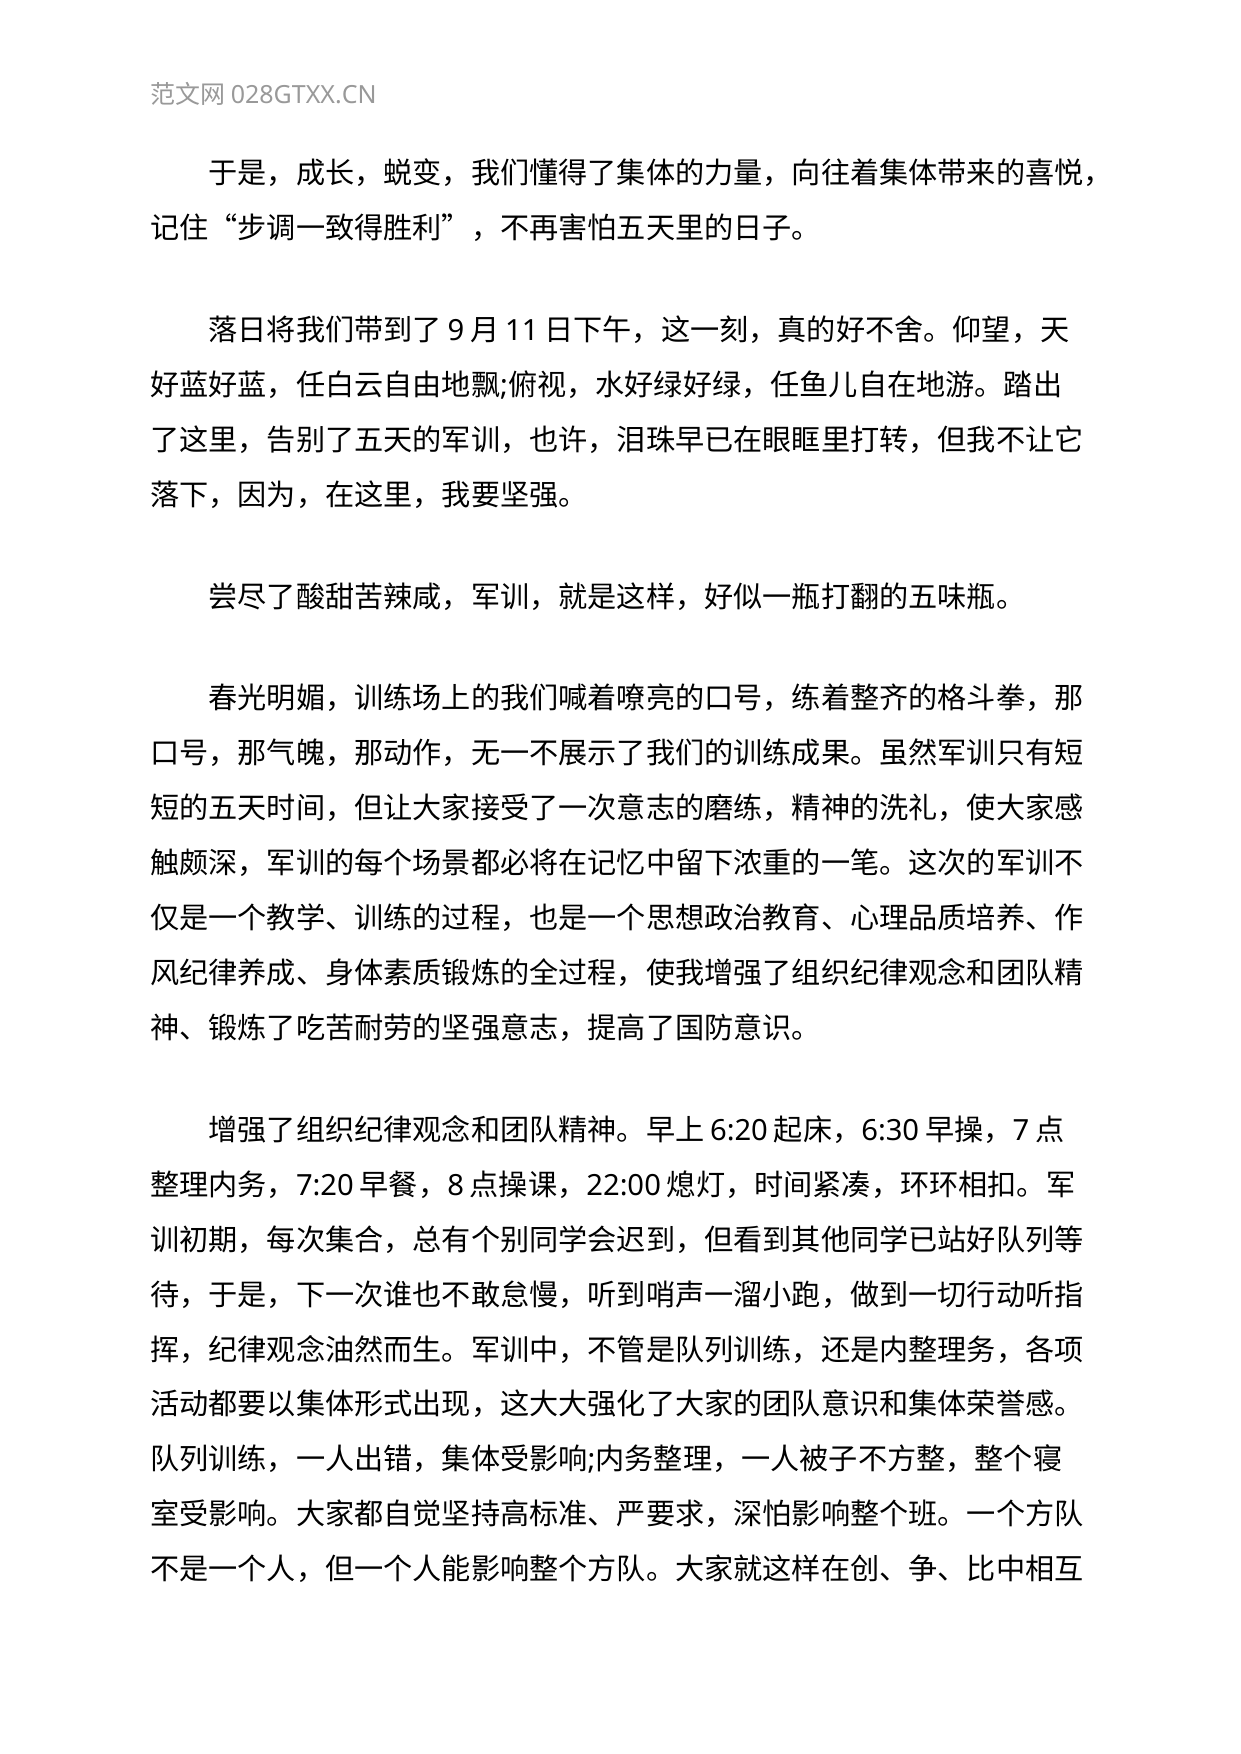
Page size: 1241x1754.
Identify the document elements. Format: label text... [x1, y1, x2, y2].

text 春光明媚，训练场上的我们喊着嘹亮的口号，练着整齐的格斗拳，那口号，那气魄，那动作，无一不展示了我们的训练成果。虽然军训只有短短的五天时间，但让大家接受了一次意志的磨练，精神的洗礼，使大家感触颇深，军训的每个场景都必将在记忆中留下浓重的一笔。这次的军训不仅是一个教学、训练的过程，也是一个思想政治教育、心理品质培养、作风纪律养成、身体素质锻炼的全过程，使我增强了组织纪律观念和团队精神、锻炼了吃苦耐劳的坚强意志，提高了国防意识。 [150, 675, 1090, 1047]
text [150, 1106, 1090, 1588]
text 落日将我们带到了9月11日下午，这一刻，真的好不舍。仰望，天好蓝好蓝，任白云自由地飘;俯视，水好绿好绿，任鱼儿自在地游。踏出了这里，告别了五天的军训，也许，泪珠早已在眼眶里打转，但我不让它落下，因为，在这里，我要坚强。 [150, 307, 1090, 514]
text 尝尽了酸甜苦辣咸，军训，就是这样，好似一瓶打翻的五味瓶。 [150, 573, 1090, 616]
text 于是，成长，蜕变，我们懂得了集体的力量，向往着集体带来的喜悦，记住“步调一致得胜利”，不再害怕五天里的日子。 [150, 150, 1090, 247]
